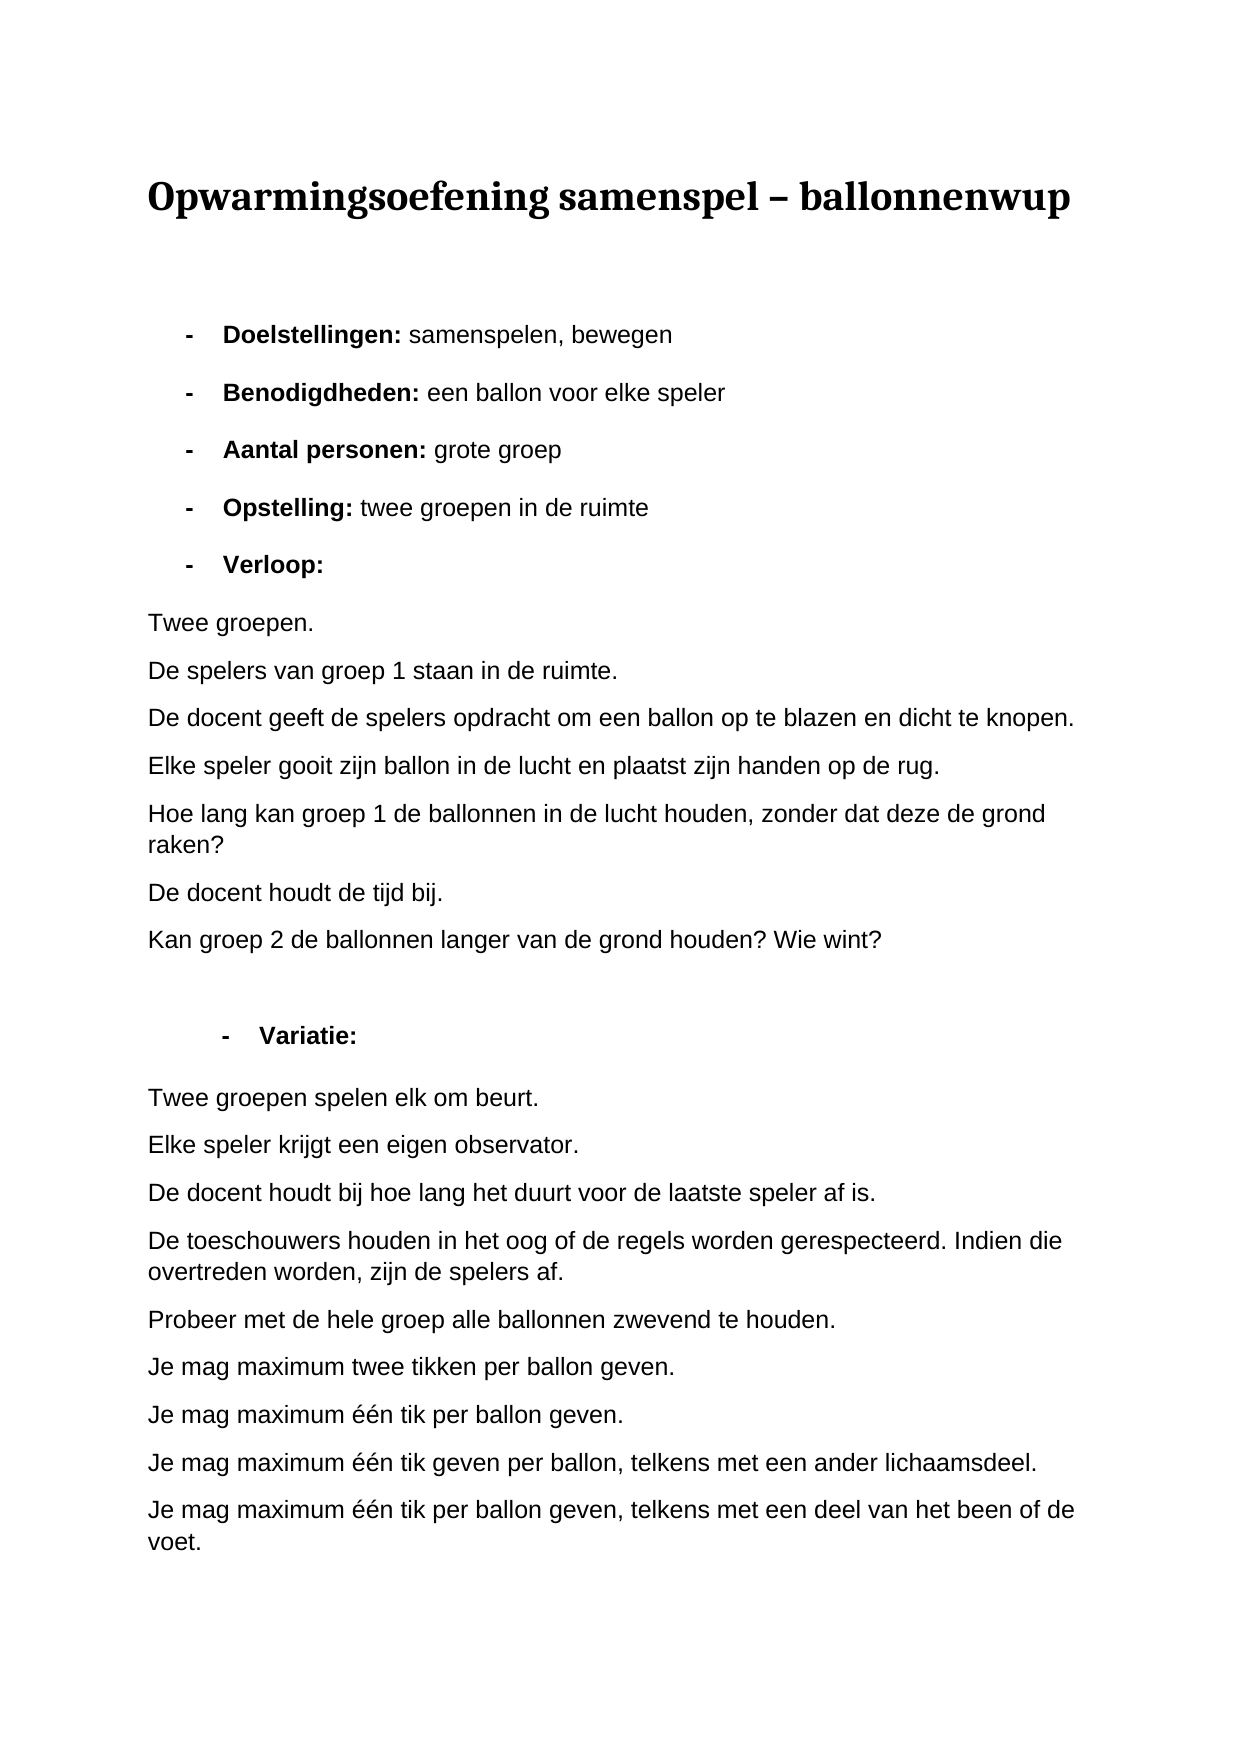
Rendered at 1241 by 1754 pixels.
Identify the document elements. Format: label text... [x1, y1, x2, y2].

list Opstelling: twee groepen in de ruimte [185, 493, 1093, 522]
text De toeschouwers houden in het oog of de regels worden gerespecteerd. Indien die overtreden worden, zijn de spelers af. [148, 1226, 1093, 1286]
list Benodigdheden: een ballon voor elke speler [185, 378, 1093, 407]
text Je mag maximum één tik per ballon geven, telkens met een deel van het been of de voet. [148, 1496, 1093, 1555]
text Hoe lang kan groep 1 de ballonnen in de lucht houden, zonder dat deze de grond raken? [148, 799, 1093, 859]
text De docent geeft de spelers opdracht om een ballon op te blazen en dicht te knopen. [148, 703, 1093, 732]
text Twee groepen. [148, 608, 1093, 637]
list Aantal personen: grote groep [185, 436, 1093, 464]
text Kan groep 2 de ballonnen langer van de grond houden? Wie wint? [148, 925, 1093, 954]
text Elke speler gooit zijn ballon in de lucht en plaatst zijn handen op de rug. [148, 751, 1093, 780]
text Twee groepen spelen elk om beurt. [148, 1083, 1093, 1112]
list Verloop: [185, 551, 1093, 579]
text Elke speler krijgt een eigen observator. [148, 1131, 1093, 1159]
text Je mag maximum één tik per ballon geven. [148, 1400, 1093, 1429]
text De docent houdt bij hoe lang het duurt voor de laatste speler af is. [148, 1178, 1093, 1207]
list Opwarmingsoefening samenspel – ballonnenwup [148, 173, 1123, 221]
list Variatie: [221, 1021, 1093, 1049]
text Probeer met de hele groep alle ballonnen zwevend te houden. [148, 1305, 1093, 1333]
text De docent houdt de tijd bij. [148, 878, 1093, 906]
list Doelstellingen: samenspelen, bewegen [185, 321, 1093, 349]
text De spelers van groep 1 staan in de ruimte. [148, 656, 1093, 684]
text Je mag maximum één tik geven per ballon, telkens met een ander lichaamsdeel. [148, 1448, 1093, 1477]
text Je mag maximum twee tikken per ballon geven. [148, 1352, 1093, 1381]
